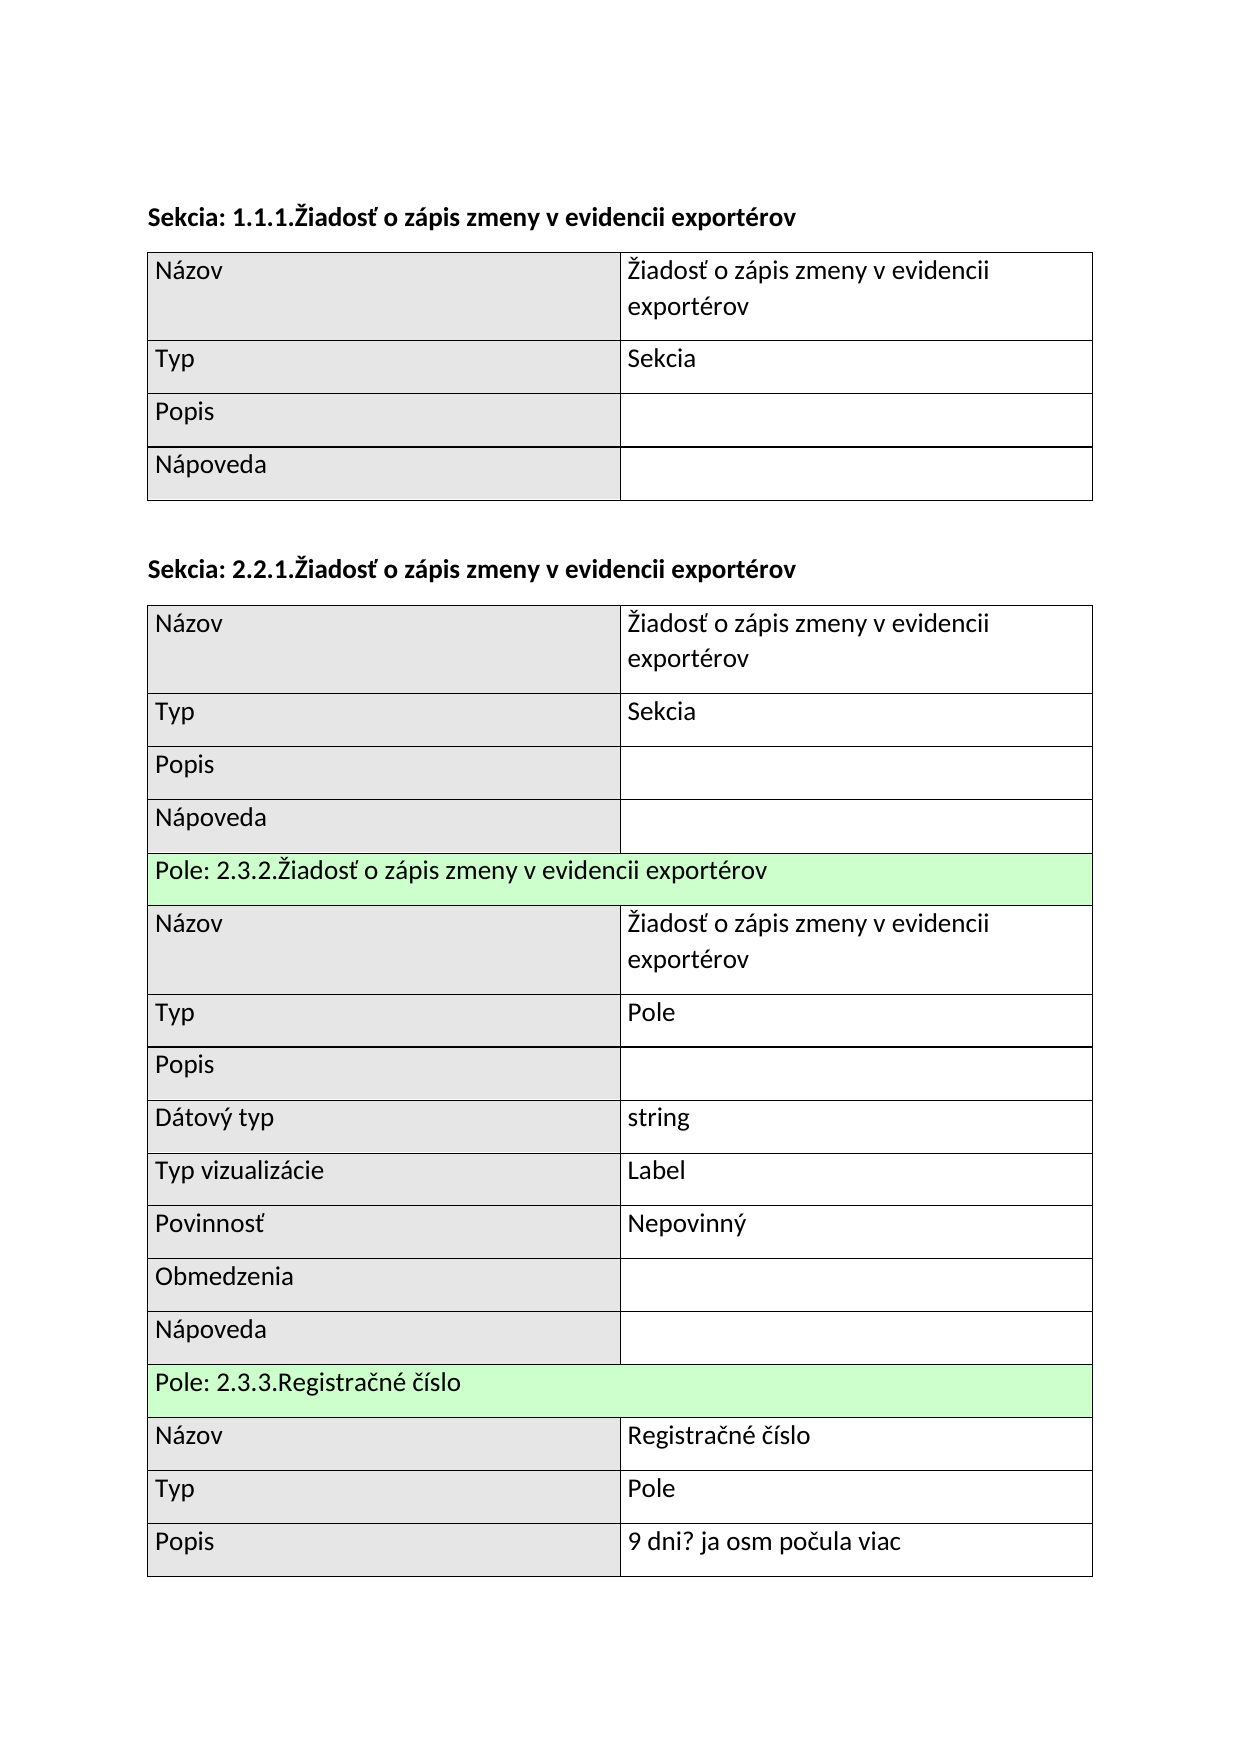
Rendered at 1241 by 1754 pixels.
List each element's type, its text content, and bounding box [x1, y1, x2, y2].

table_cell Popis [148, 1524, 620, 1576]
table_cell Povinnosť [148, 1206, 620, 1258]
table_header Názov [148, 253, 620, 340]
table_cell Žiadosť o zápis zmeny v evidencii exportérov [621, 906, 1092, 994]
table_cell Typ [148, 995, 620, 1046]
table_cell Nápoveda [148, 800, 620, 852]
table_cell Typ [148, 1471, 620, 1523]
table_cell Pole: 2.3.3.Registračné číslo [148, 1365, 1092, 1417]
table_cell Typ [148, 341, 620, 393]
table_cell Typ [148, 694, 620, 746]
table_cell Popis [148, 747, 620, 799]
table_cell [621, 448, 1092, 499]
table_cell Label [621, 1154, 1092, 1205]
table_header Žiadosť o zápis zmeny v evidencii exportérov [621, 606, 1092, 693]
table_cell Sekcia [621, 341, 1092, 393]
table_cell Sekcia [621, 694, 1092, 746]
table_cell Obmedzenia [148, 1259, 620, 1311]
table_cell [621, 800, 1092, 852]
table_cell Typ vizualizácie [148, 1154, 620, 1205]
table_cell Pole [621, 1471, 1092, 1523]
table_cell Názov [148, 906, 620, 994]
text Sekcia: 1.1.1.Žiadosť o zápis zmeny v evidencii exportérov [148, 200, 1093, 233]
table_cell Nápoveda [148, 1312, 620, 1364]
text Sekcia: 2.2.1.Žiadosť o zápis zmeny v evidencii exportérov [148, 553, 1093, 586]
table_cell string [621, 1101, 1092, 1152]
table_cell Pole [621, 995, 1092, 1046]
table_cell Registračné číslo [621, 1418, 1092, 1470]
table_cell [621, 1048, 1092, 1099]
table_cell [621, 747, 1092, 799]
table_cell Popis [148, 1048, 620, 1099]
table_header Názov [148, 606, 620, 693]
table_header Žiadosť o zápis zmeny v evidencii exportérov [621, 253, 1092, 340]
table_cell Pole: 2.3.2.Žiadosť o zápis zmeny v evidencii exportérov [148, 854, 1092, 905]
table_cell Popis [148, 394, 620, 446]
table_cell [621, 1259, 1092, 1311]
table_cell [621, 1312, 1092, 1364]
table_cell Dátový typ [148, 1101, 620, 1152]
table_cell Nápoveda [148, 448, 620, 499]
table_cell Nepovinný [621, 1206, 1092, 1258]
table_cell 9 dni? ja osm počula viac [621, 1524, 1092, 1576]
table_cell Názov [148, 1418, 620, 1470]
table_cell [621, 394, 1092, 446]
